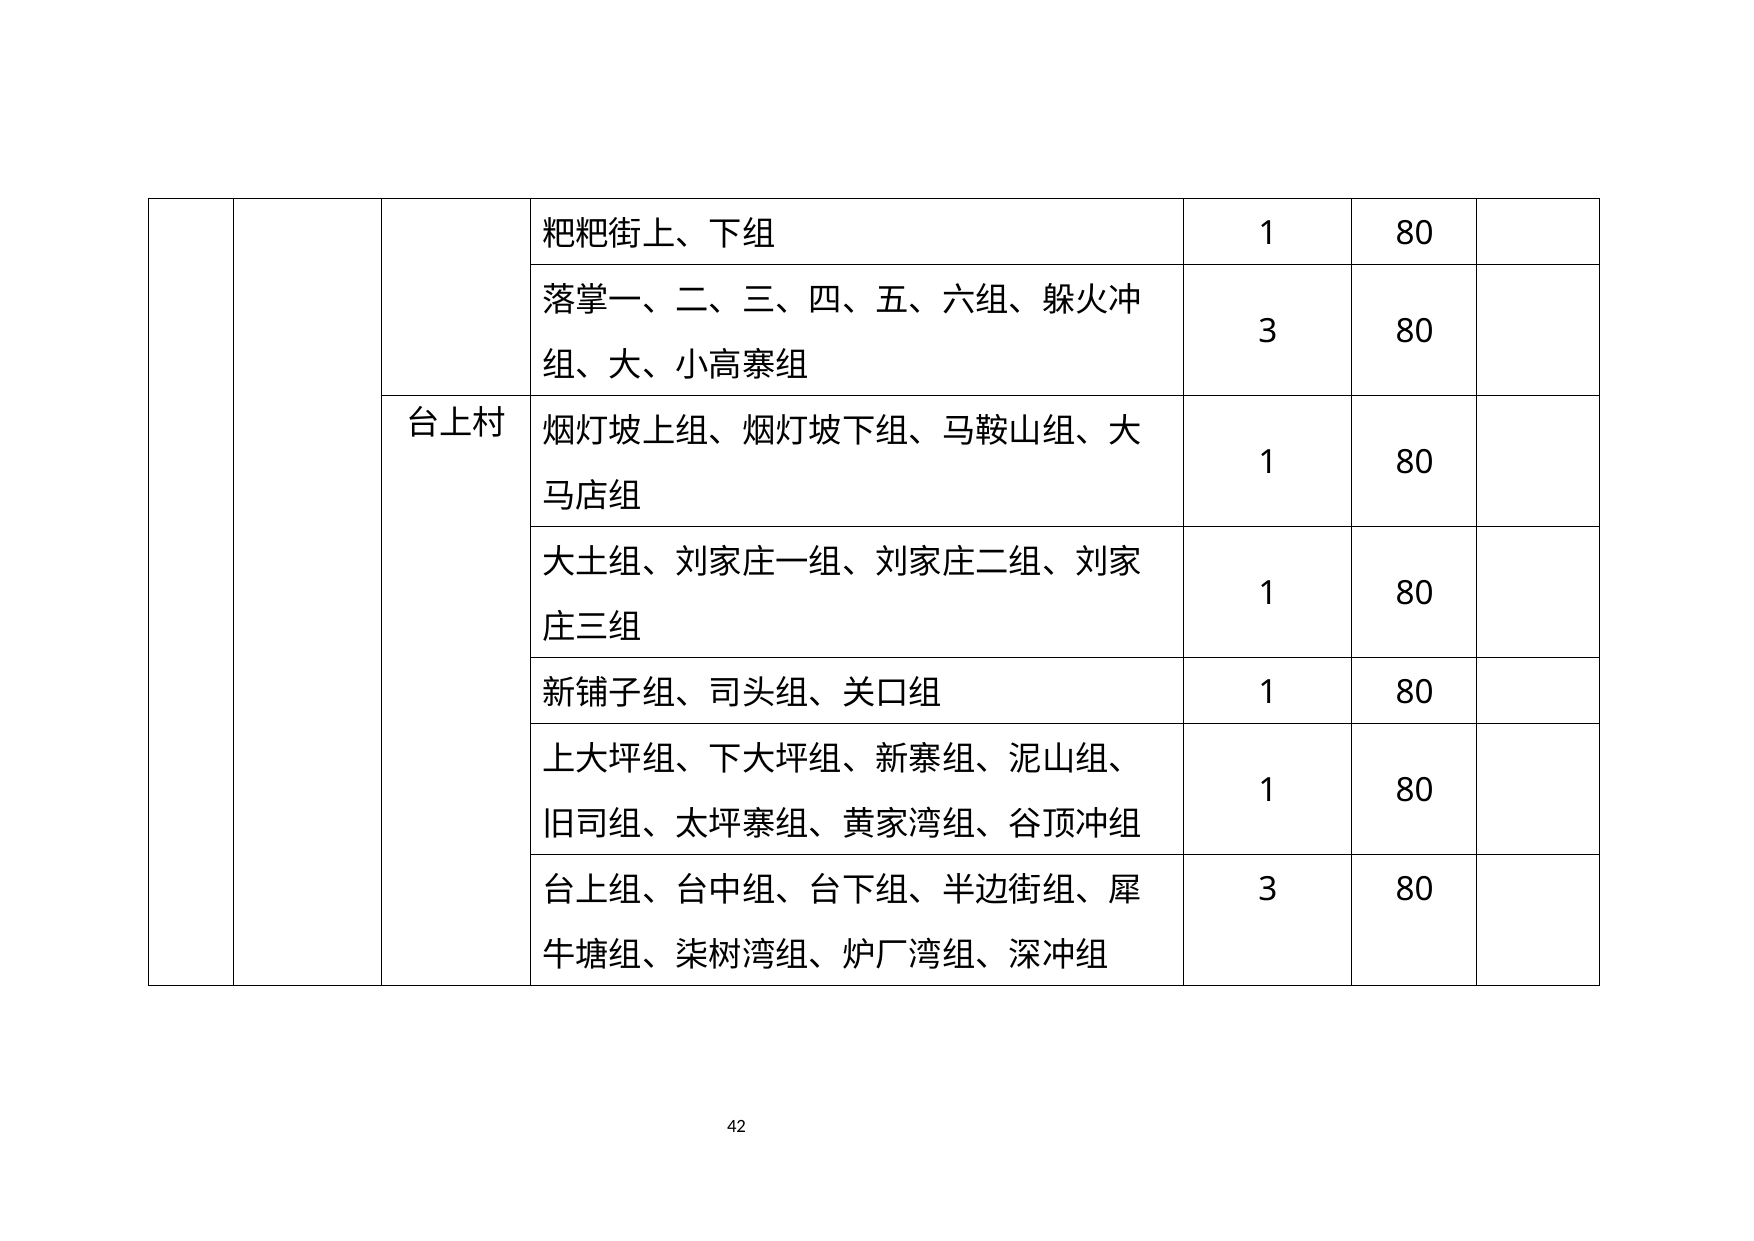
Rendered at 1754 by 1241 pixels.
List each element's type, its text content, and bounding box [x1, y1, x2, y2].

table_cell 1 [1184, 527, 1351, 657]
table_cell [1477, 199, 1599, 264]
table_cell 1 [1184, 724, 1351, 854]
table_cell 1 [1184, 396, 1351, 526]
table_cell 80 [1352, 724, 1476, 854]
table_cell 台上村 [382, 396, 530, 985]
table_cell [1477, 396, 1599, 526]
table_cell 3 [1184, 265, 1351, 395]
table_cell 80 [1352, 855, 1476, 985]
table_cell 80 [1352, 658, 1476, 723]
table_cell [1477, 265, 1599, 395]
table_cell 大土组、刘家庄一组、刘家庄二组、刘家庄三组 [531, 527, 1183, 657]
table_cell [1477, 658, 1599, 723]
table_cell [1477, 724, 1599, 854]
table_cell 1 [1184, 199, 1351, 264]
table_cell 落掌一、二、三、四、五、六组、躲火冲组、大、小高寨组 [531, 265, 1183, 395]
table_cell 3 [1184, 855, 1351, 985]
table_cell 台上组、台中组、台下组、半边街组、犀牛塘组、柒树湾组、炉厂湾组、深冲组 [531, 855, 1183, 985]
table_cell 烟灯坡上组、烟灯坡下组、马鞍山组、大马店组 [531, 396, 1183, 526]
table_cell 上大坪组、下大坪组、新寨组、泥山组、旧司组、太坪寨组、黄家湾组、谷顶冲组 [531, 724, 1183, 854]
table_cell 80 [1352, 265, 1476, 395]
table_cell [1477, 527, 1599, 657]
table_cell 1 [1184, 658, 1351, 723]
table_cell [1477, 855, 1599, 985]
table_cell 新铺子组、司头组、关口组 [531, 658, 1183, 723]
table_cell 80 [1352, 199, 1476, 264]
table_cell 80 [1352, 527, 1476, 657]
table_cell 80 [1352, 396, 1476, 526]
table_cell 粑粑街上、下组 [531, 199, 1183, 264]
